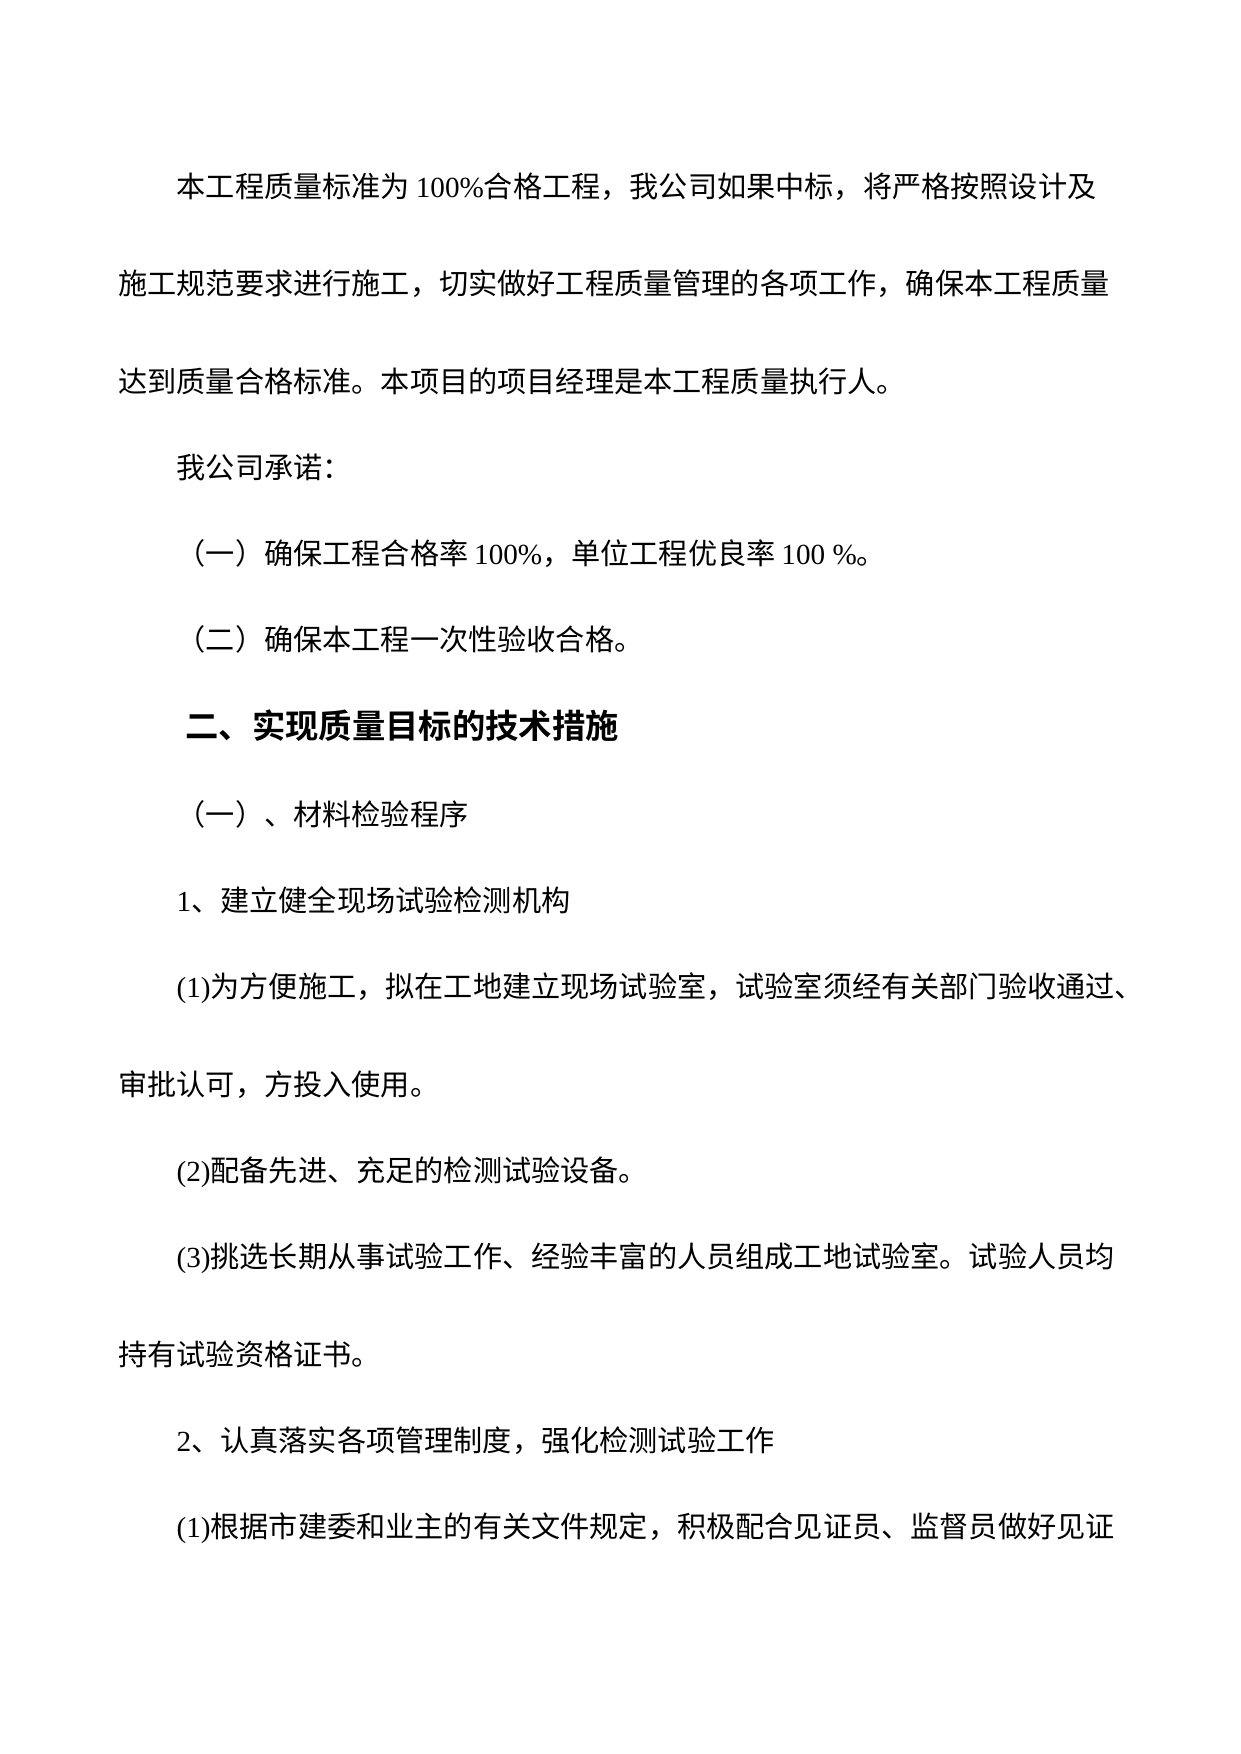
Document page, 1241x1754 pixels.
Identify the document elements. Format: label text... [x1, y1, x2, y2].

text (2)配备先进、充足的检测试验设备。 [118, 1136, 1122, 1201]
text (1)为方便施工，拟在工地建立现场试验室，试验室须经有关部门验收通过、审批认可，方投入使用。 [118, 953, 1122, 1115]
text 2、认真落实各项管理制度，强化检测试验工作 [118, 1406, 1122, 1471]
subtitle 二、实现质量目标的技术措施 [118, 691, 1122, 756]
text （一）、材料检验程序 [118, 780, 1122, 845]
text 本工程质量标准为100%合格工程，我公司如果中标，将严格按照设计及施工规范要求进行施工，切实做好工程质量管理的各项工作，确保本工程质量达到质量合格标准。本项目的项目经理是本工程质量执行人。 [118, 152, 1122, 412]
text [118, 1492, 1122, 1557]
text （一）确保工程合格率100%，单位工程优良率100 %。 [118, 519, 1122, 584]
text 1、建立健全现场试验检测机构 [118, 867, 1122, 932]
text （二）确保本工程一次性验收合格。 [118, 605, 1122, 670]
text (3)挑选长期从事试验工作、经验丰富的人员组成工地试验室。试验人员均持有试验资格证书。 [118, 1222, 1122, 1385]
text 我公司承诺： [118, 433, 1122, 498]
